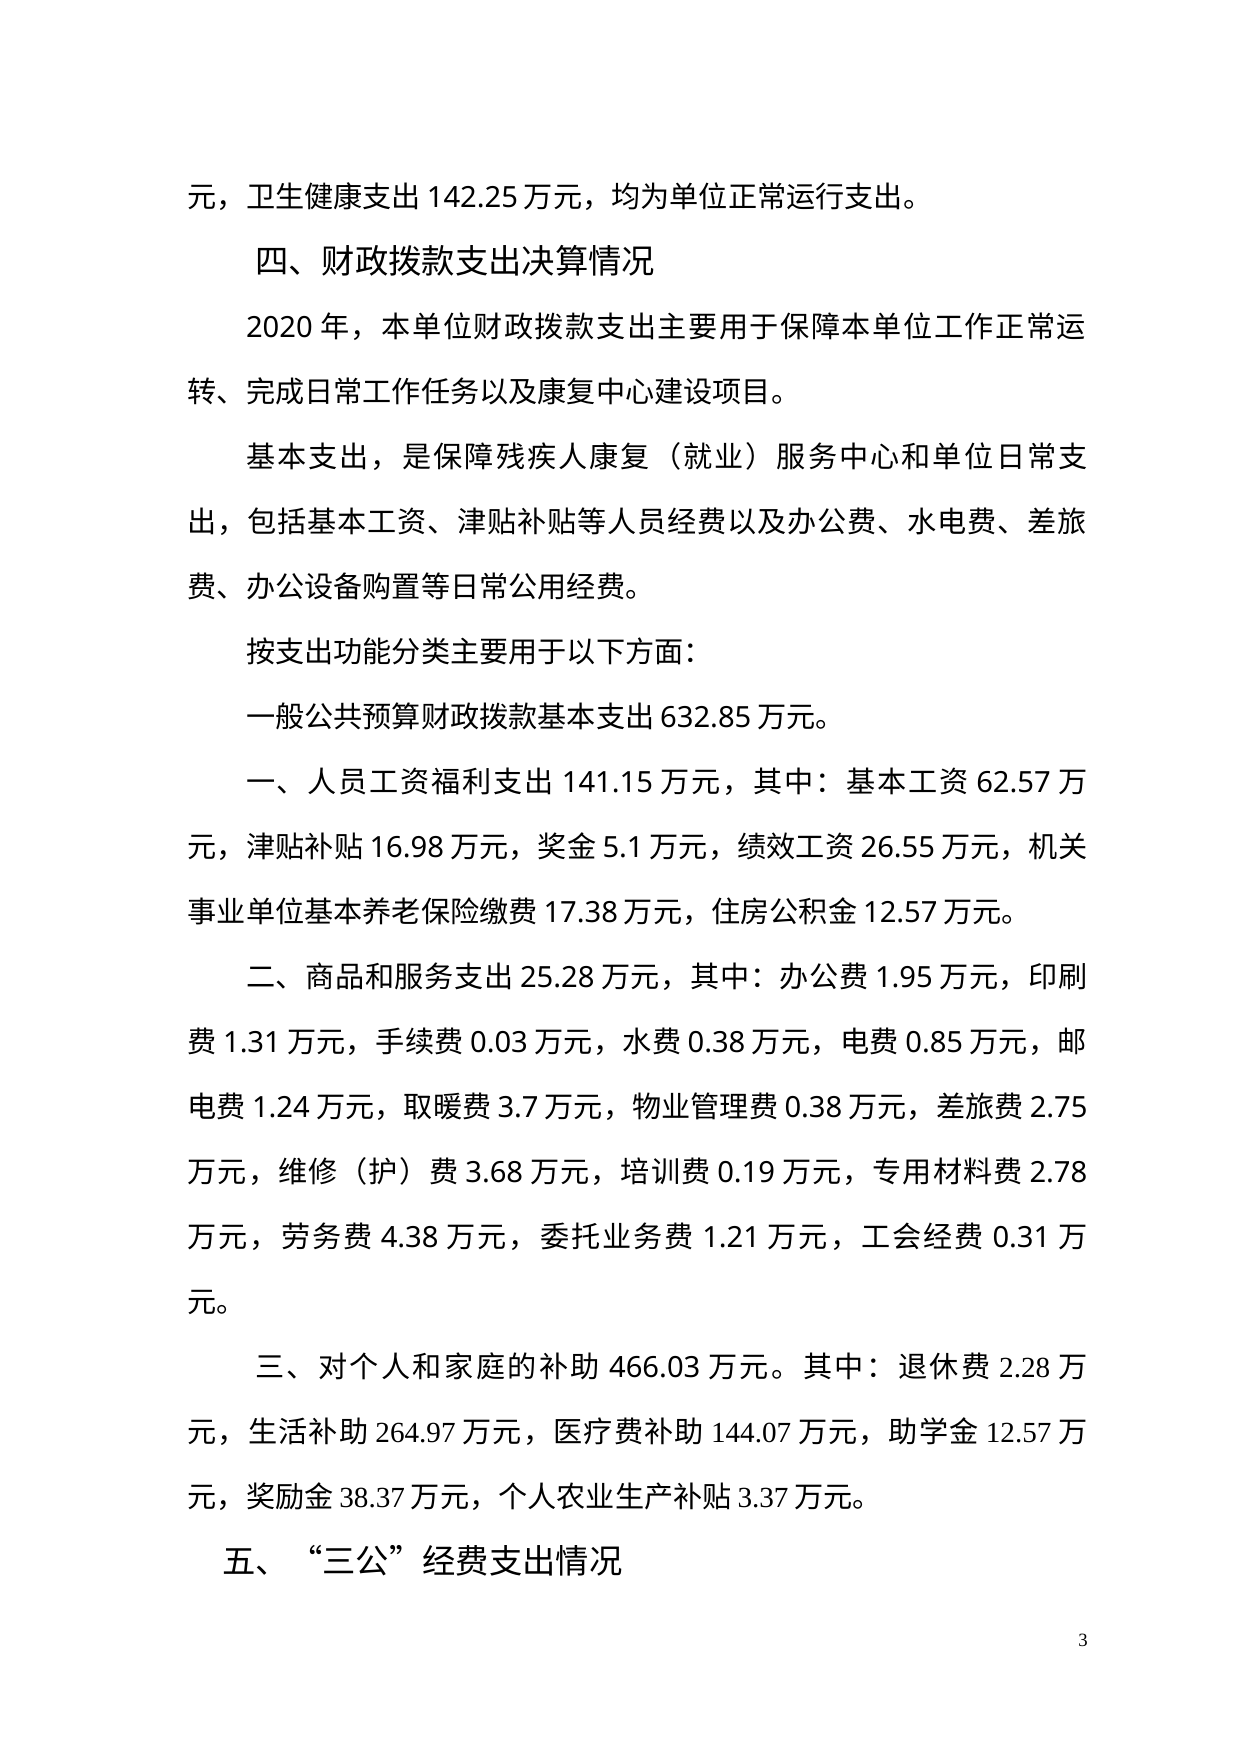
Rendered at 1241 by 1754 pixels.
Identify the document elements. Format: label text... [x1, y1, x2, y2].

text 2020年，本单位财政拨款支出主要用于保障本单位工作正常运转、完成日常工作任务以及康复中心建设项目。 [187, 292, 1087, 422]
text 一、人员工资福利支出141.15万元，其中：基本工资62.57万元，津贴补贴16.98万元，奖金5.1万元，绩效工资26.55万元，机关事业单位基本养老保险缴费17.38万元，住房公积金12.57万元。 [187, 747, 1087, 942]
text 二、商品和服务支出25.28万元，其中：办公费1.95万元，印刷费1.31万元，手续费0.03万元，水费0.38万元，电费0.85万元，邮电费1.24万元，取暖费3.7万元，物业管理费0.38万元，差旅费2.75万元，维修（护）费3.68万元，培训费0.19万元，专用材料费2.78万元，劳务费4.38万元，委托业务费1.21万元，工会经费0.31万元。 [187, 942, 1087, 1332]
text 一般公共预算财政拨款基本支出632.85万元。 [187, 682, 1087, 747]
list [187, 162, 1087, 227]
text 五、“三公”经费支出情况 [187, 1527, 1087, 1592]
text 基本支出，是保障残疾人康复（就业）服务中心和单位日常支出，包括基本工资、津贴补贴等人员经费以及办公费、水电费、差旅费、办公设备购置等日常公用经费。 [187, 422, 1087, 617]
text 四、财政拨款支出决算情况 [187, 227, 1087, 292]
text 三、对个人和家庭的补助466.03万元。其中：退休费2.28万元，生活补助264.97万元，医疗费补助144.07万元，助学金12.57万元，奖励金38.37万元，个人农业生产补贴3.37万元。 [187, 1332, 1087, 1527]
text 按支出功能分类主要用于以下方面： [187, 617, 1087, 682]
